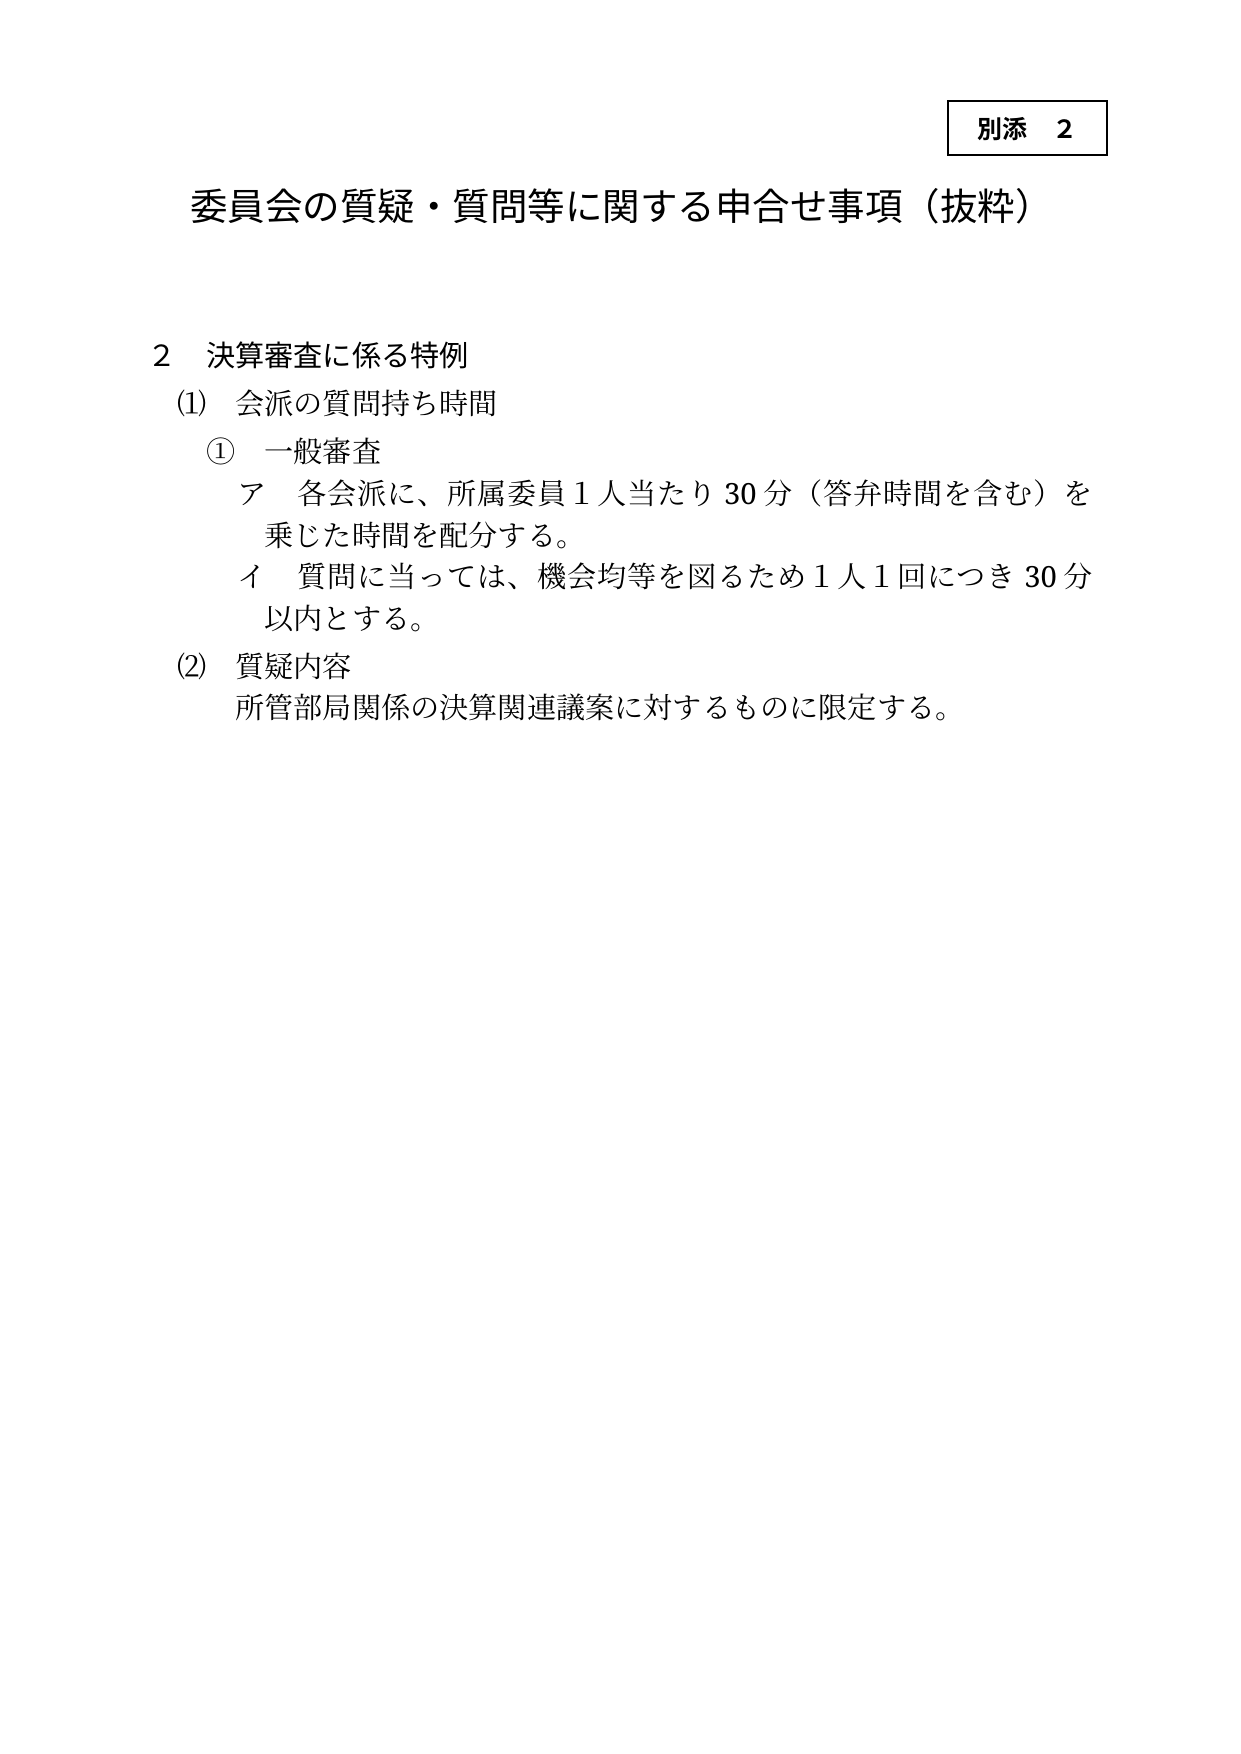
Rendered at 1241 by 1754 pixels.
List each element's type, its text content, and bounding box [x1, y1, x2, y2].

text 委員会の質疑・質問等に関する申合せ事項（抜粋） [148, 177, 1094, 231]
text 所管部局関係の決算関連議案に対するものに限定する。 [148, 686, 1092, 727]
text ⑴ 会派の質問持ち時間 [148, 381, 1092, 423]
text ① 一般審査 [148, 429, 1092, 471]
text ア 各会派に、所属委員１人当たり30分（答弁時間を含む）を乗じた時間を配分する。 [148, 471, 1092, 554]
text ⑵ 質疑内容 [148, 644, 1092, 686]
text ２ 決算審査に係る特例 [148, 333, 1092, 375]
text イ 質問に当っては、機会均等を図るため１人１回につき30分以内とする。 [148, 554, 1092, 638]
